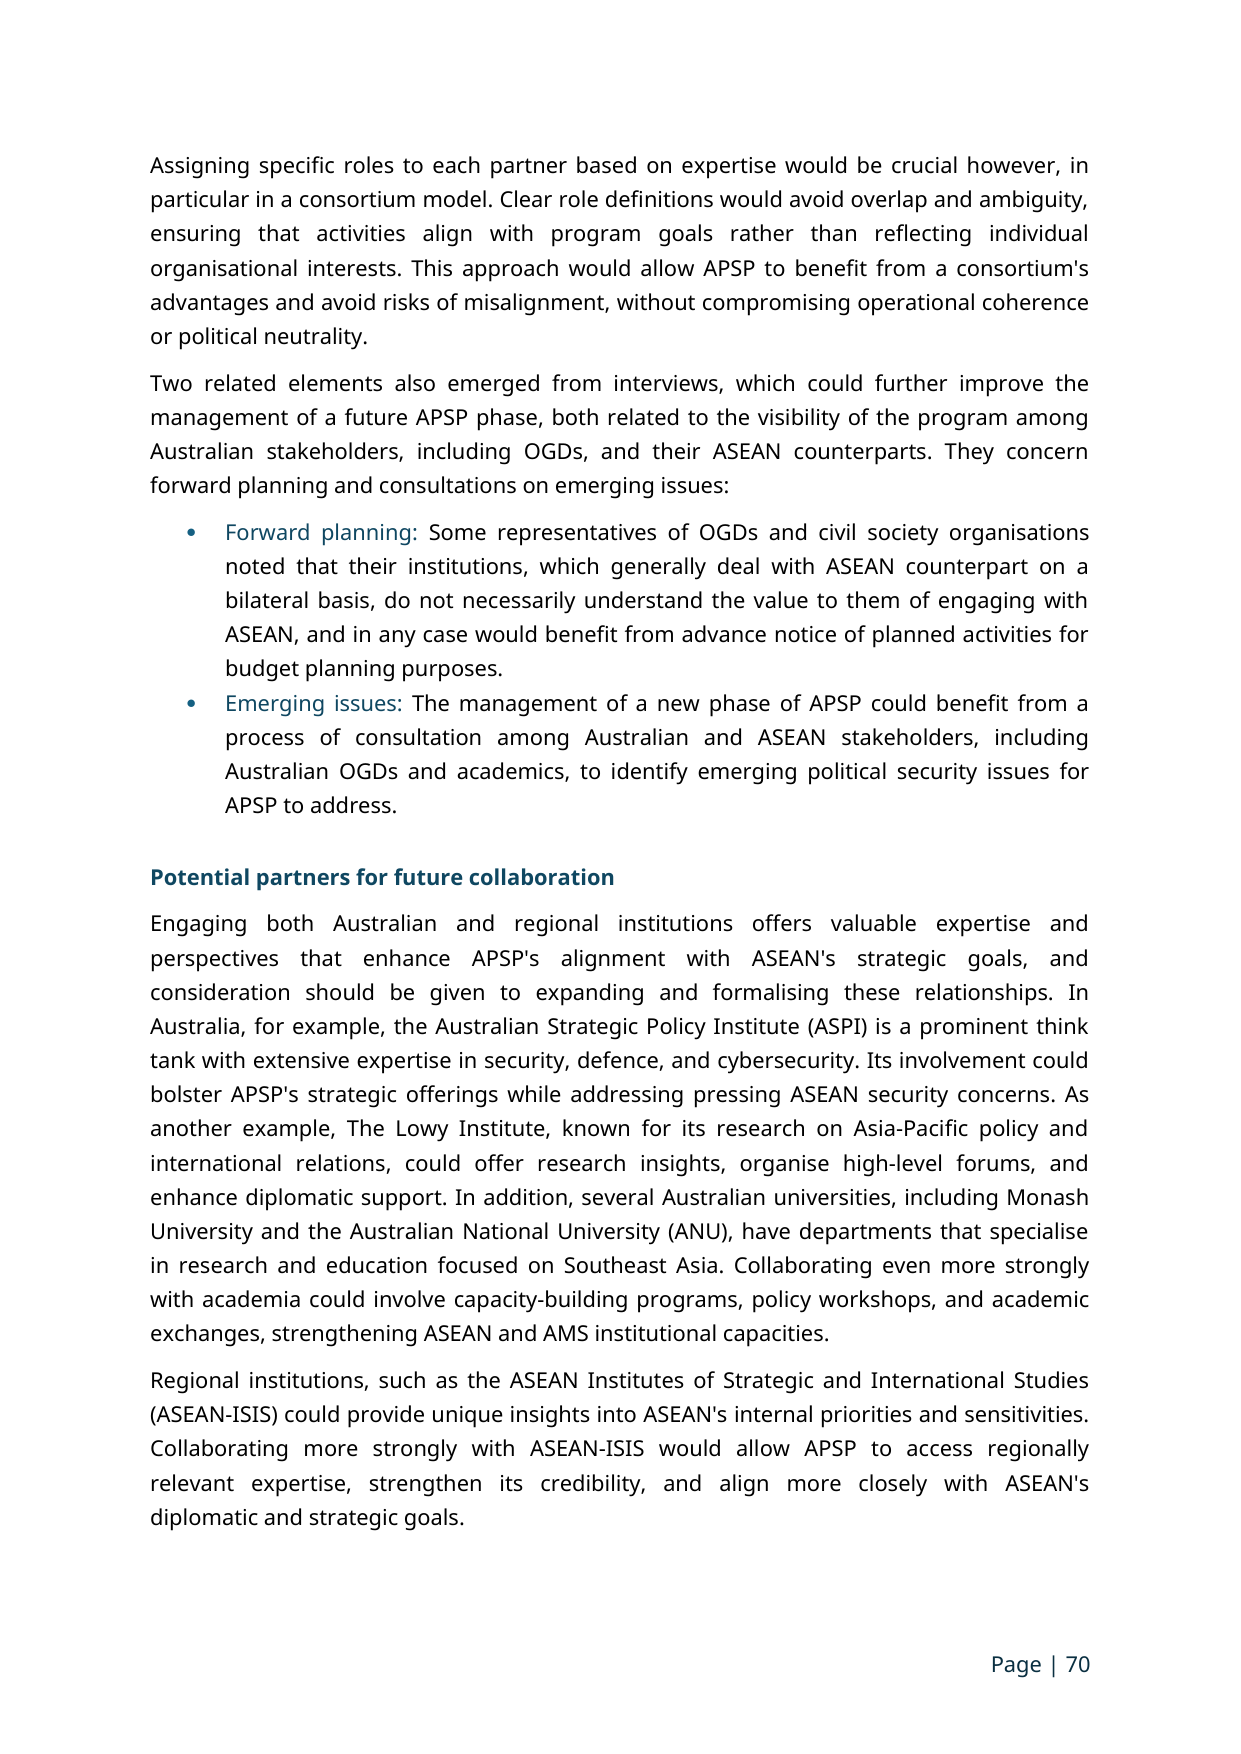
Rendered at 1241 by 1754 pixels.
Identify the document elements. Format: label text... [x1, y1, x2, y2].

subtitle Potential partners for future collaboration [150, 862, 1090, 891]
text Assigning specific roles to each partner based on expertise would be crucial however, in particular in a consortium model. Clear role definitions would avoid overlap and ambiguity, ensuring that activities align with program goals rather than reflecting individual organisational interests. This approach would allow APSP to benefit from a consortium's advantages and avoid risks of misalignment, without compromising operational coherence or political neutrality. [150, 150, 1090, 351]
list Forward planning: Some representatives of OGDs and civil society organisations noted that their institutions, which generally deal with ASEAN counterpart on a bilateral basis, do not necessarily understand the value to them of engaging with ASEAN, and in any case would benefit from advance notice of planned activities for budget planning purposes. [187, 517, 1090, 683]
text Engaging both Australian and regional institutions offers valuable expertise and perspectives that enhance APSP's alignment with ASEAN's strategic goals, and consideration should be given to expanding and formalising these relationships. In Australia, for example, the Australian Strategic Policy Institute (ASPI) is a prominent think tank with extensive expertise in security, defence, and cybersecurity. Its involvement could bolster APSP's strategic offerings while addressing pressing ASEAN security concerns. As another example, The Lowy Institute, known for its research on Asia-Pacific policy and international relations, could offer research insights, organise high-level forums, and enhance diplomatic support. In addition, several Australian universities, including Monash University and the Australian National University (ANU), have departments that specialise in research and education focused on Southeast Asia. Collaborating even more strongly with academia could involve capacity-building programs, policy workshops, and academic exchanges, strengthening ASEAN and AMS institutional capacities. [150, 908, 1090, 1348]
text Two related elements also emerged from interviews, which could further improve the management of a future APSP phase, both related to the visibility of the program among Australian stakeholders, including OGDs, and their ASEAN counterparts. They concern forward planning and consultations on emerging issues: [150, 367, 1090, 500]
text Regional institutions, such as the ASEAN Institutes of Strategic and International Studies (ASEAN-ISIS) could provide unique insights into ASEAN's internal priorities and sensitivities. Collaborating more strongly with ASEAN-ISIS would allow APSP to access regionally relevant expertise, strengthen its credibility, and align more closely with ASEAN's diplomatic and strategic goals. [150, 1365, 1090, 1531]
list Emerging issues: The management of a new phase of APSP could benefit from a process of consultation among Australian and ASEAN stakeholders, including Australian OGDs and academics, to identify emerging political security issues for APSP to address. [187, 687, 1090, 820]
